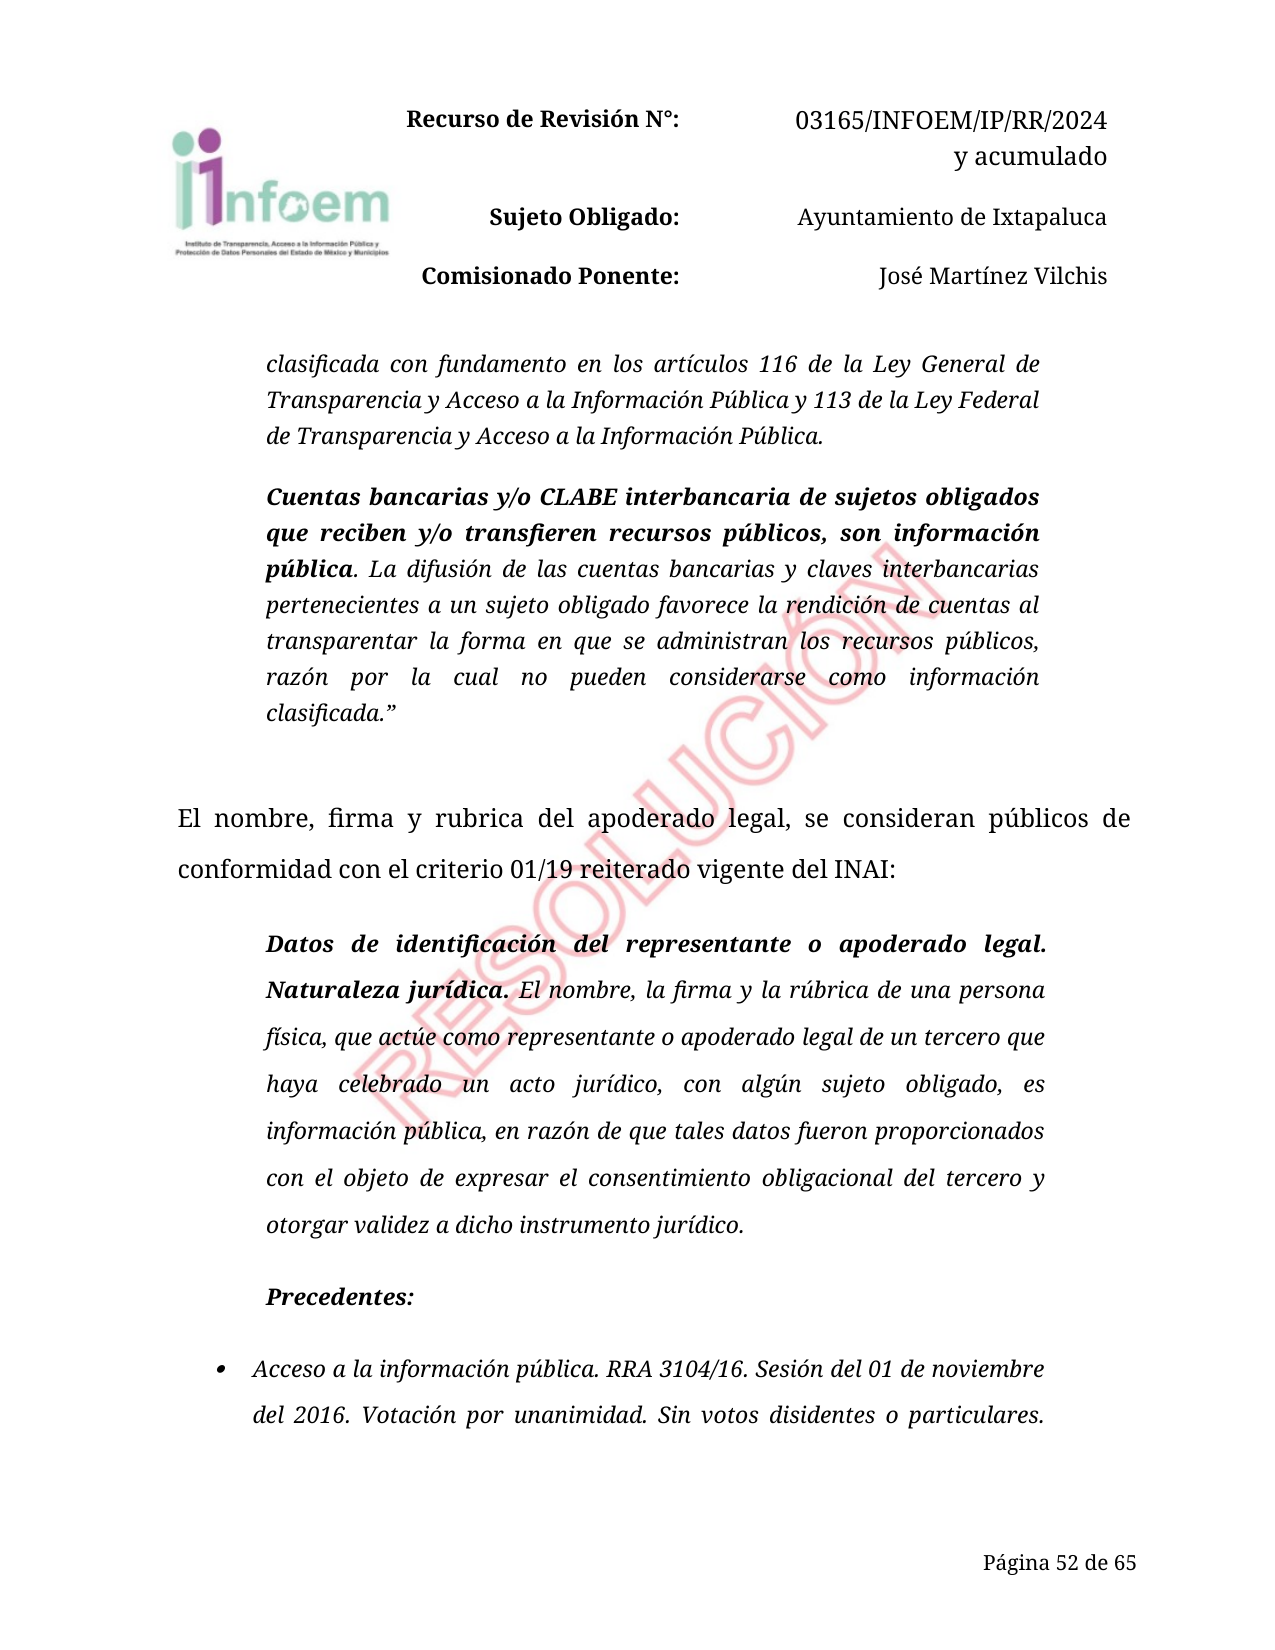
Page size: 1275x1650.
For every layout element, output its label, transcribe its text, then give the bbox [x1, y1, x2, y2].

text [266, 348, 1043, 451]
text Datos de identificación del representante o apoderado legal. Naturaleza jurídica. El nombre, la firma y la rúbrica de una persona física, que actúe como representante o apoderado legal de un tercero que haya celebrado un acto jurídico, con algún sujeto obligado, es información pública, en razón de que tales datos fueron proporcionados con el objeto de expresar el consentimiento obligacional del tercero y otorgar validez a dicho instrumento jurídico. [266, 927, 1048, 1240]
text El nombre, firma y rubrica del apoderado legal, se consideran públicos de conformidad con el criterio 01/19 reiterado vigente del INAI: [177, 800, 1132, 886]
text Cuentas bancarias y/o CLABE interbancaria de sujetos obligados que reciben y/o transfieren recursos públicos, son información pública. La difusión de las cuentas bancarias y claves interbancarias pertenecientes a un sujeto obligado favorece la rendición de cuentas al transparentar la forma en que se administran los recursos públicos, razón por la cual no pueden considerarse como información clasificada.” [266, 481, 1043, 728]
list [215, 1352, 1048, 1431]
text Precedentes: [266, 1281, 1048, 1312]
picture [65, 74, 1208, 1563]
